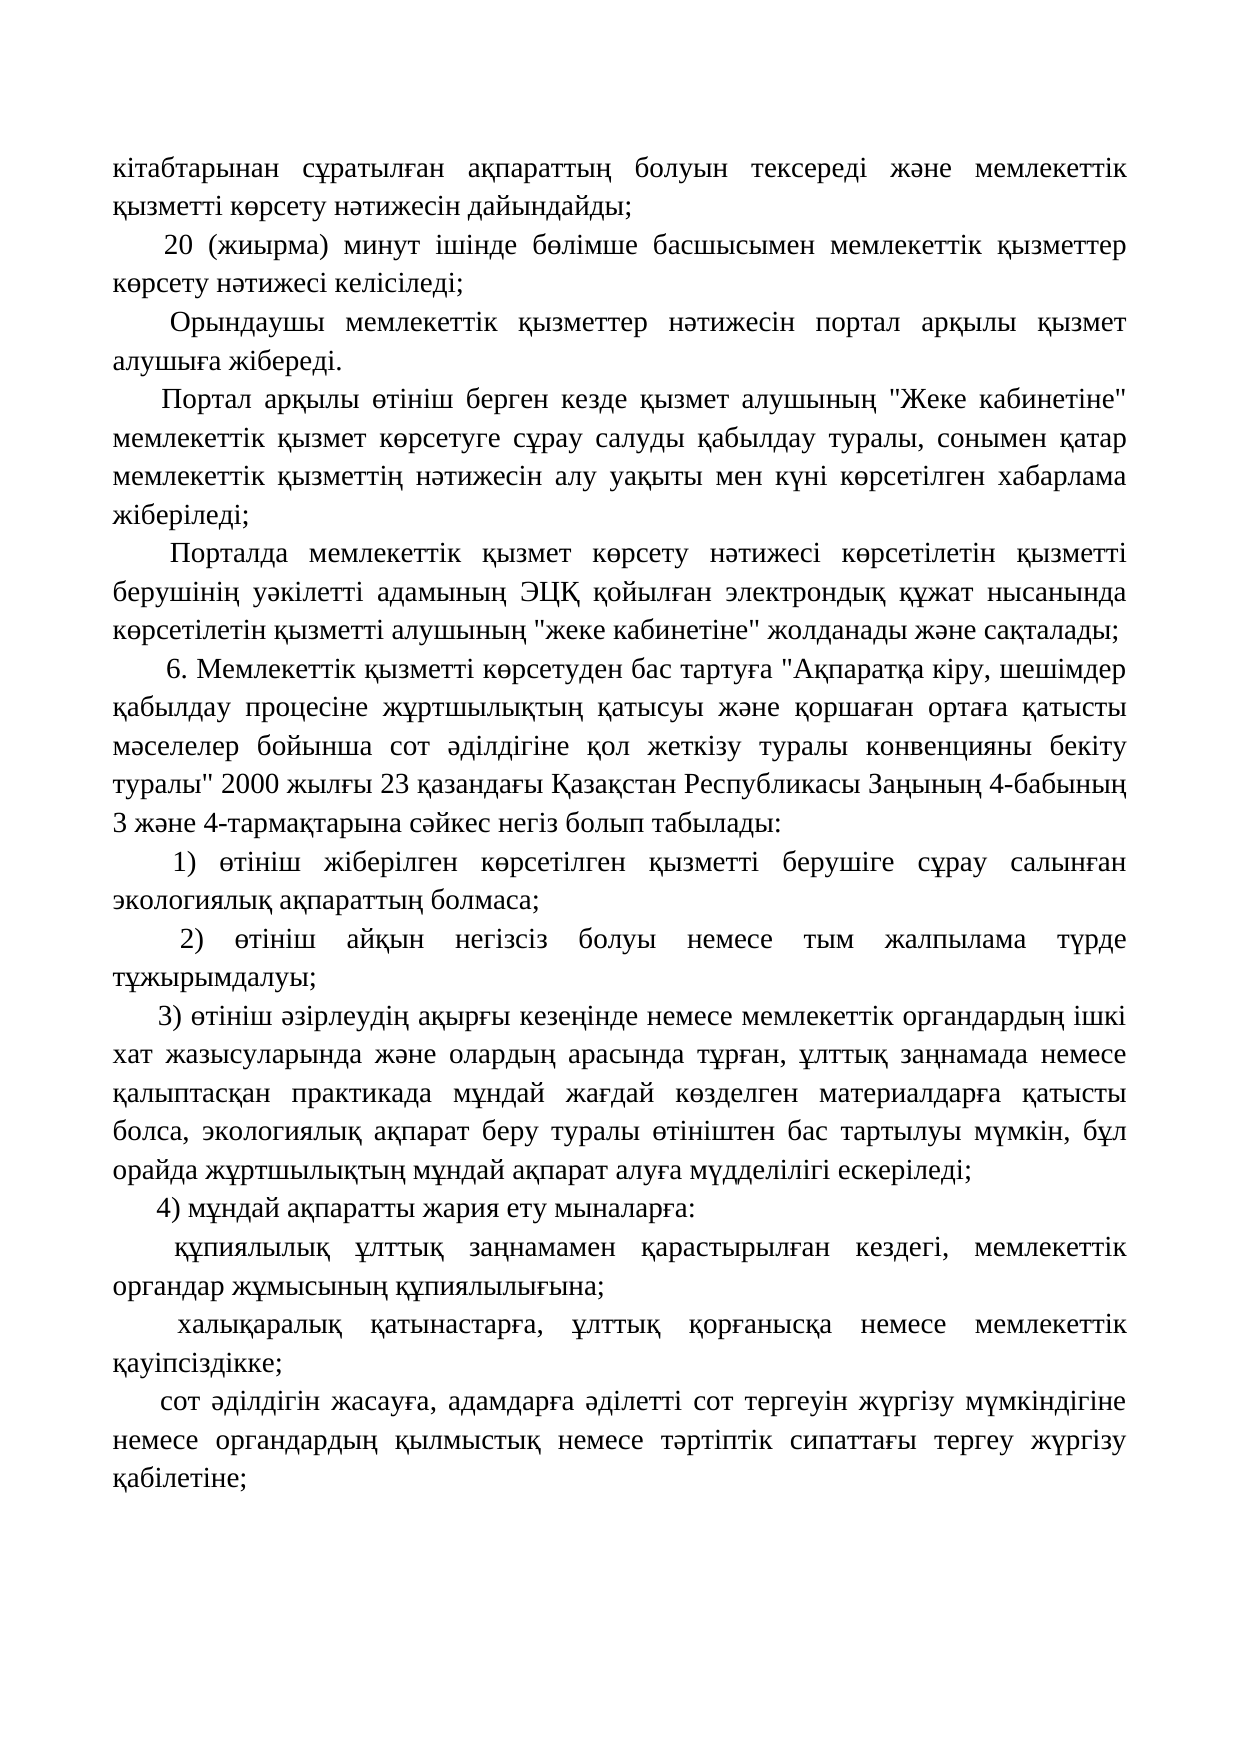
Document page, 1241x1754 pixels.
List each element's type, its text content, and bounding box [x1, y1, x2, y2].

text Орындаушы мемлекеттік қызметтер нәтижесін портал арқылы қызмет алушыға жібереді. [112, 304, 1128, 376]
text 4) мұндай ақпаратты жария ету мыналарға: [112, 1191, 1128, 1224]
text 1) өтiнiш жiберiлген көрсетілген қызметті берушіге сұрау салынған экологиялық ақпараттың болмаса; [112, 844, 1128, 916]
text 2) өтініш айқын негізсіз болуы немесе тым жалпылама түрде тұжырымдалуы; [112, 921, 1128, 993]
text Портал арқылы өтініш берген кезде қызмет алушының "Жеке кабинетіне" мемлекеттік қызмет көрсетуге сұрау салуды қабылдау туралы, сонымен қатар мемлекеттік қызметтің нәтижесін алу уақыты мен күні көрсетілген хабарлама жіберіледі; [112, 381, 1128, 530]
text Порталда мемлекеттік қызмет көрсету нәтижесі көрсетілетін қызметті берушінің уәкілетті адамының ЭЦҚ қойылған электрондық құжат нысанында көрсетілетін қызметті алушының "жеке кабинетіне" жолданады және сақталады; [112, 535, 1128, 646]
text құпиялылық ұлттық заңнамамен қарастырылған кездегі, мемлекеттік органдар жұмысының құпиялылығына; [112, 1229, 1128, 1301]
text халықаралық қатынастарға, ұлттық қорғанысқа немесе мемлекеттік қауіпсіздікке; [112, 1306, 1128, 1378]
text 20 (жиырма) минут ішінде бөлімше басшысымен мемлекеттік қызметтер көрсету нәтижесі келісіледі; [112, 227, 1128, 299]
text 3) өтініш әзірлеудің ақырғы кезеңінде немесе мемлекеттік органдардың ішкі хат жазысуларында және олардың арасында тұрған, ұлттық заңнамада немесе қалыптасқан практикада мұндай жағдай көзделген материалдарға қатысты болса, экологиялық ақпарат беру туралы өтініштен бас тартылуы мүмкін, бұл орайда жұртшылықтың мұндай ақпарат алуға мүдделілігі ескеріледі; [112, 998, 1128, 1186]
text 6. Мемлекеттік қызметті көрсетуден бас тартуға "Ақпаратқа кіру, шешімдер қабылдау процесіне жұртшылықтың қатысуы және қоршаған ортаға қатысты мәселелер бойынша сот әділдігіне қол жеткізу туралы конвенцияны бекіту туралы" 2000 жылғы 23 қазандағы Қазақстан Республикасы Заңының 4-бабының 3 және 4-тармақтарына сәйкес негіз болып табылады: [112, 651, 1128, 839]
